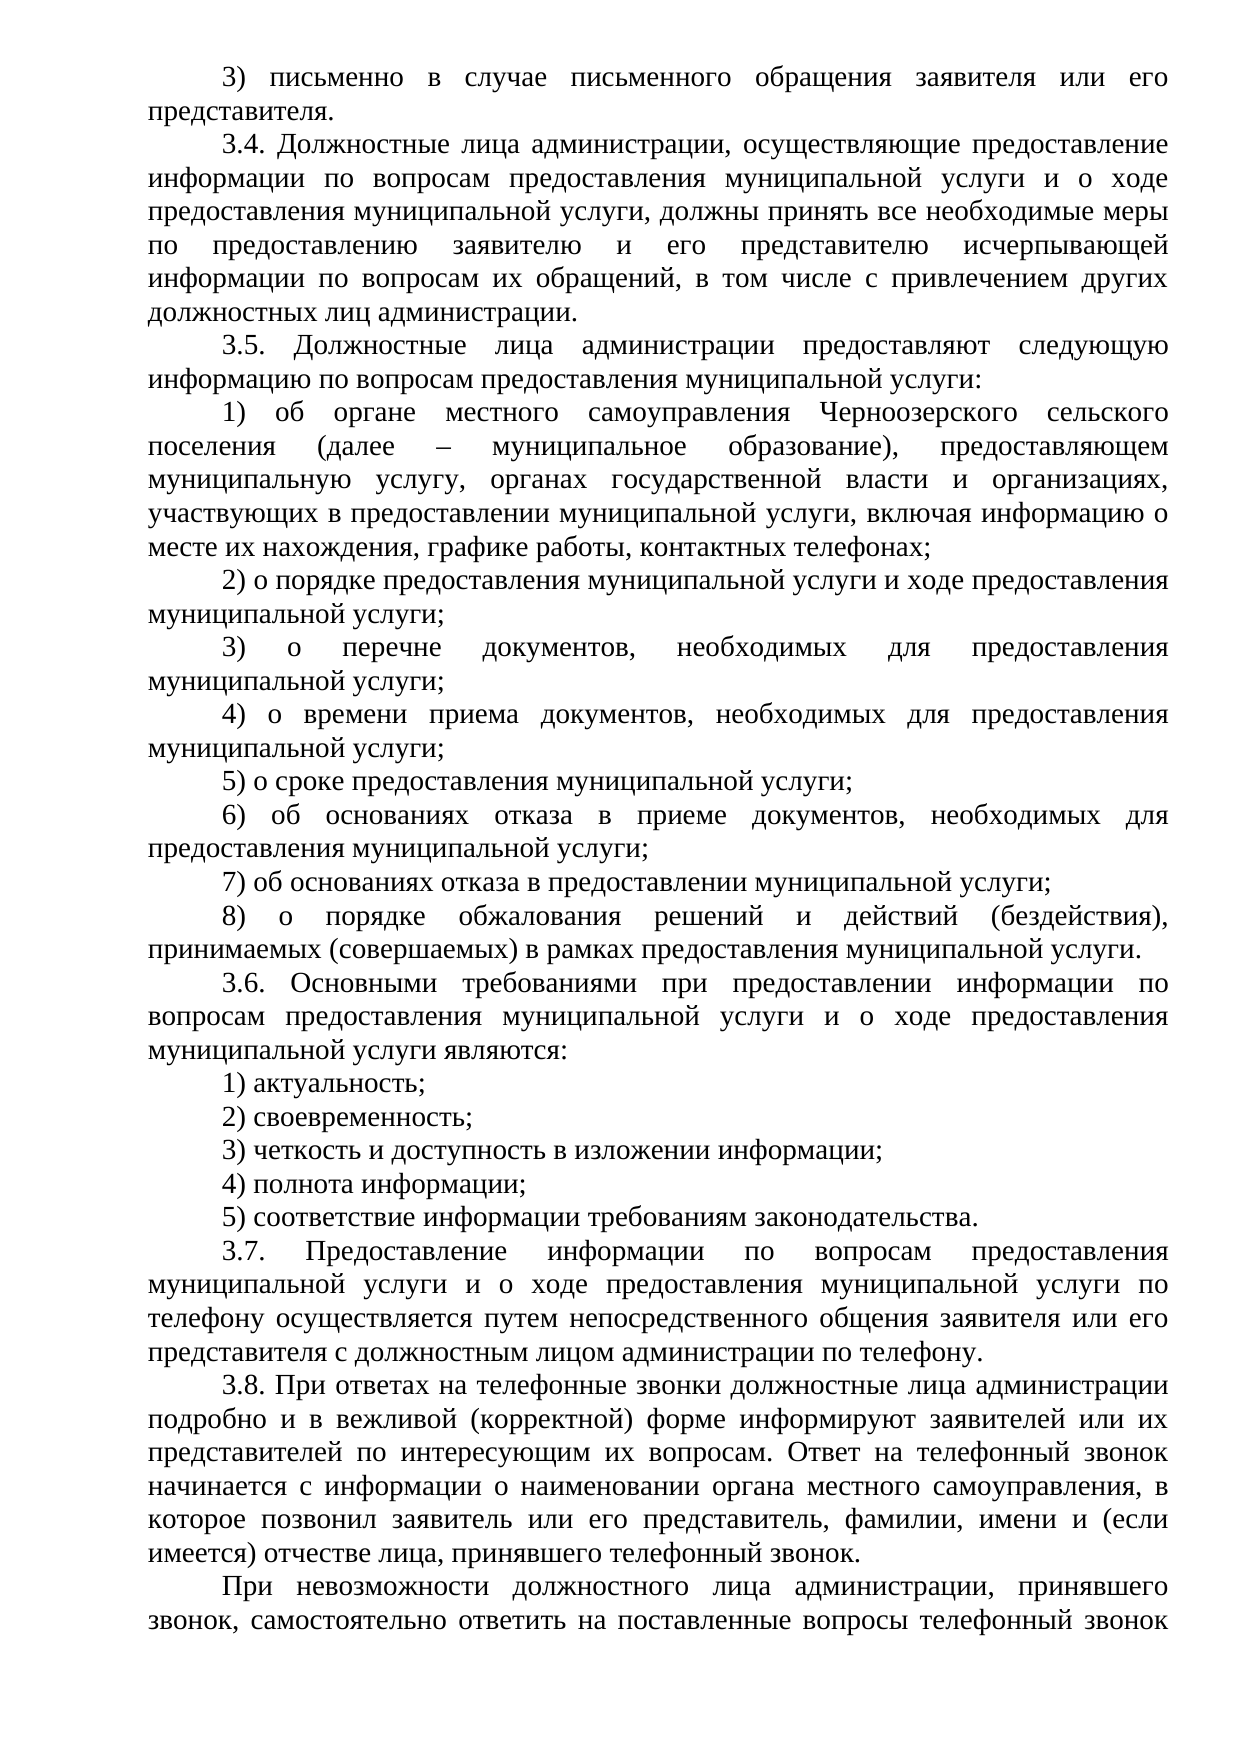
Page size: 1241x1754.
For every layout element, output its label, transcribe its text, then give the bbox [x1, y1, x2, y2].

text 2) о порядке предоставления муниципальной услуги и ходе предоставления муниципальной услуги; [148, 562, 1169, 629]
text 1) об органе местного самоуправления Черноозерского сельского поселения (далее – муниципальное образование), предоставляющем муниципальную услугу, органах государственной власти и организациях, участвующих в предоставлении муниципальной услуги, включая информацию о месте их нахождения, графике работы, контактных телефонах; [148, 394, 1169, 562]
text 2) своевременность; [148, 1099, 1169, 1132]
text 3) четкость и доступность в изложении информации; [148, 1132, 1169, 1166]
text 8) о порядке обжалования решений и действий (бездействия), принимаемых (совершаемых) в рамках предоставления муниципальной услуги. [148, 898, 1169, 965]
text 3) письменно в случае письменного обращения заявителя или его представителя. [148, 59, 1169, 126]
text 3.7. Предоставление информации по вопросам предоставления муниципальной услуги и о ходе предоставления муниципальной услуги по телефону осуществляется путем непосредственного общения заявителя или его представителя с должностным лицом администрации по телефону. [148, 1233, 1169, 1367]
text 3.4. Должностные лица администрации, осуществляющие предоставление информации по вопросам предоставления муниципальной услуги и о ходе предоставления муниципальной услуги, должны принять все необходимые меры по предоставлению заявителю и его представителю исчерпывающей информации по вопросам их обращений, в том числе с привлечением других должностных лиц администрации. [148, 126, 1169, 327]
text 5) соответствие информации требованиям законодательства. [148, 1199, 1169, 1233]
text 7) об основаниях отказа в предоставлении муниципальной услуги; [148, 864, 1169, 898]
text 3.5. Должностные лица администрации предоставляют следующую информацию по вопросам предоставления муниципальной услуги: [148, 327, 1169, 394]
text 4) о времени приема документов, необходимых для предоставления муниципальной услуги; [148, 696, 1169, 763]
text 6) об основаниях отказа в приеме документов, необходимых для предоставления муниципальной услуги; [148, 797, 1169, 864]
text 3.6. Основными требованиями при предоставлении информации по вопросам предоставления муниципальной услуги и о ходе предоставления муниципальной услуги являются: [148, 965, 1169, 1065]
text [148, 1568, 1169, 1636]
text 1) актуальность; [148, 1065, 1169, 1099]
text 3) о перечне документов, необходимых для предоставления муниципальной услуги; [148, 629, 1169, 696]
text 3.8. При ответах на телефонные звонки должностные лица администрации подробно и в вежливой (корректной) форме информируют заявителей или их представителей по интересующим их вопросам. Ответ на телефонный звонок начинается с информации о наименовании органа местного самоуправления, в которое позвонил заявитель или его представитель, фамилии, имени и (если имеется) отчестве лица, принявшего телефонный звонок. [148, 1367, 1169, 1568]
text 5) о сроке предоставления муниципальной услуги; [148, 763, 1169, 797]
text 4) полнота информации; [148, 1166, 1169, 1199]
